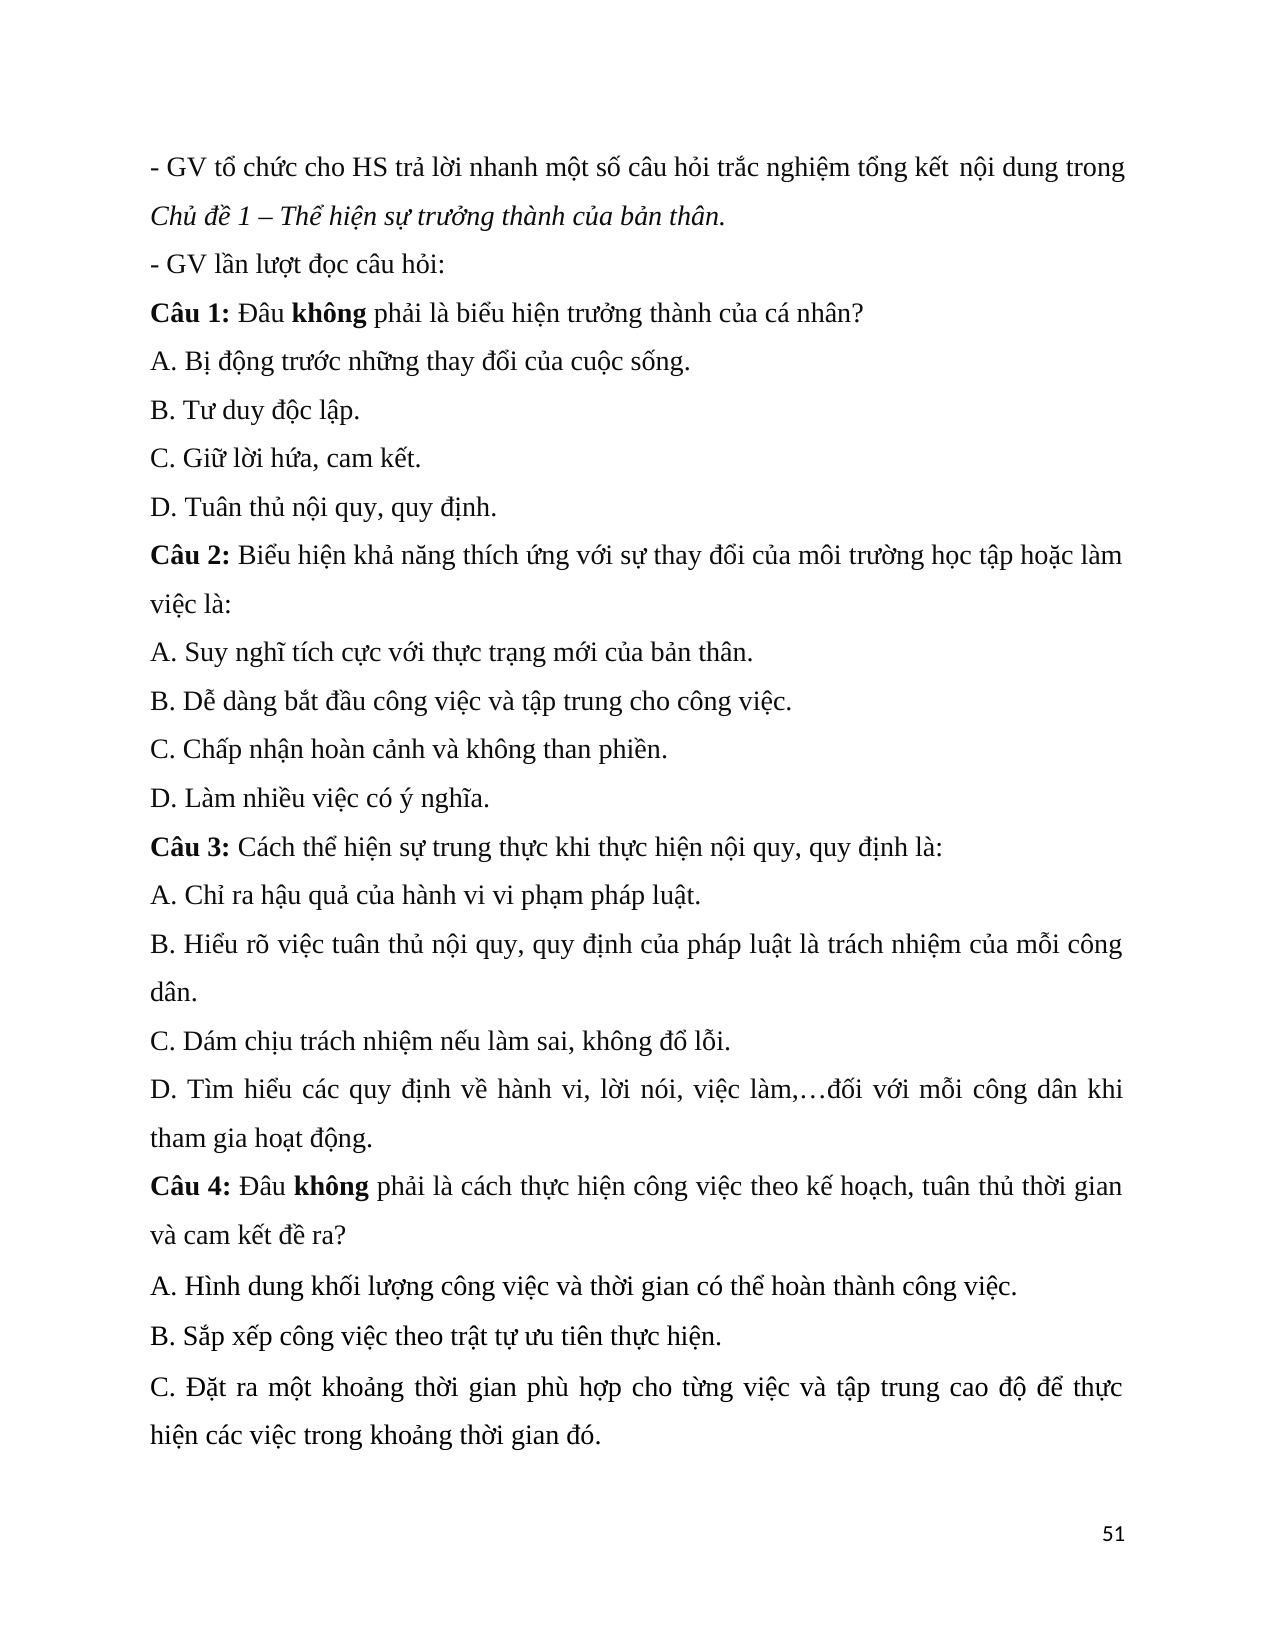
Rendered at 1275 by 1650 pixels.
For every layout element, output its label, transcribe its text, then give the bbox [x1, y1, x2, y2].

text C. Giữ lời hứa, cam kết. [150, 441, 1125, 474]
text A. Chỉ ra hậu quả của hành vi vi phạm pháp luật. [150, 878, 1125, 911]
text Câu 3: Cách thể hiện sự trung thực khi thực hiện nội quy, quy định là: [150, 829, 1125, 862]
text C. Dám chịu trách nhiệm nếu làm sai, không đổ lỗi. [150, 1024, 1125, 1056]
text A. Hình dung khối lượng công việc và thời gian có thể hoàn thành công việc. [150, 1268, 1125, 1301]
text Câu 4: Đâu không phải là cách thực hiện công việc theo kế hoạch, tuân thủ thời gian và cam kết đề ra? [150, 1169, 1125, 1250]
text D. Tìm hiểu các quy định về hành vi, lời nói, việc làm,…đối với mỗi công dân khi tham gia hoạt động. [150, 1072, 1125, 1153]
text - GV tổ chức cho HS trả lời nhanh một số câu hỏi trắc nghiệm tổng kết nội dung trong Chủ đề 1 – Thể hiện sự trưởng thành của bản thân. [150, 150, 1125, 231]
text C. Đặt ra một khoảng thời gian phù hợp cho từng việc và tập trung cao độ để thực hiện các việc trong khoảng thời gian đó. [150, 1370, 1125, 1451]
text D. Tuân thủ nội quy, quy định. [150, 490, 1125, 522]
text D. Làm nhiều việc có ý nghĩa. [150, 781, 1125, 813]
text - GV lần lượt đọc câu hỏi: [150, 247, 1125, 279]
text B. Tư duy độc lập. [150, 393, 1125, 425]
text B. Sắp xếp công việc theo trật tự ưu tiên thực hiện. [150, 1319, 1125, 1352]
text Câu 1: Đâu không phải là biểu hiện trưởng thành của cá nhân? [150, 296, 1125, 328]
text B. Dễ dàng bắt đầu công việc và tập trung cho công việc. [150, 684, 1125, 716]
text C. Chấp nhận hoàn cảnh và không than phiền. [150, 732, 1125, 765]
text A. Suy nghĩ tích cực với thực trạng mới của bản thân. [150, 635, 1125, 668]
text Câu 2: Biểu hiện khả năng thích ứng với sự thay đổi của môi trường học tập hoặc làm việc là: [150, 538, 1125, 619]
text B. Hiểu rõ việc tuân thủ nội quy, quy định của pháp luật là trách nhiệm của mỗi công dân. [150, 927, 1125, 1008]
text A. Bị động trước những thay đổi của cuộc sống. [150, 344, 1125, 377]
